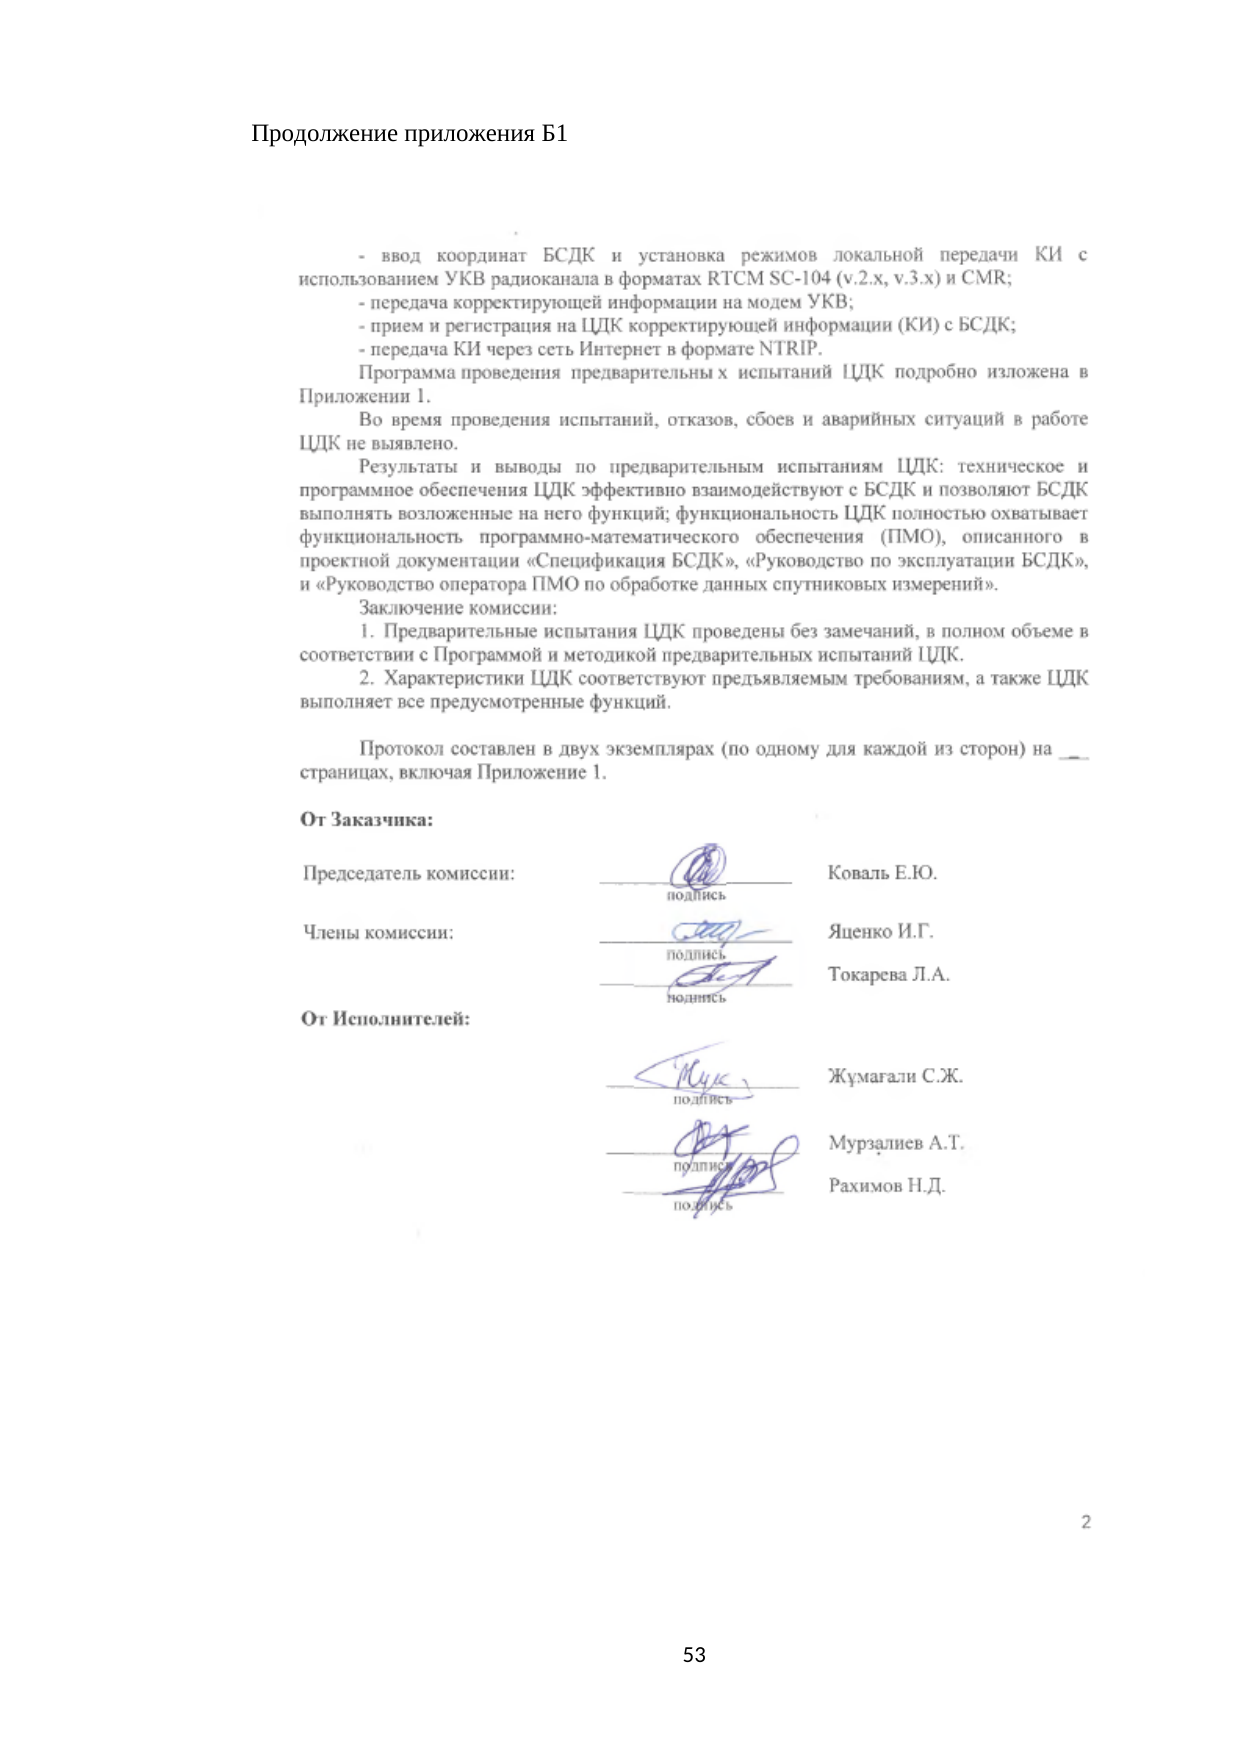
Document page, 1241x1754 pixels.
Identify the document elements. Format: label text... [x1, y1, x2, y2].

picture [257, 204, 1146, 1547]
text Продолжение приложения Б1 [177, 118, 1152, 147]
